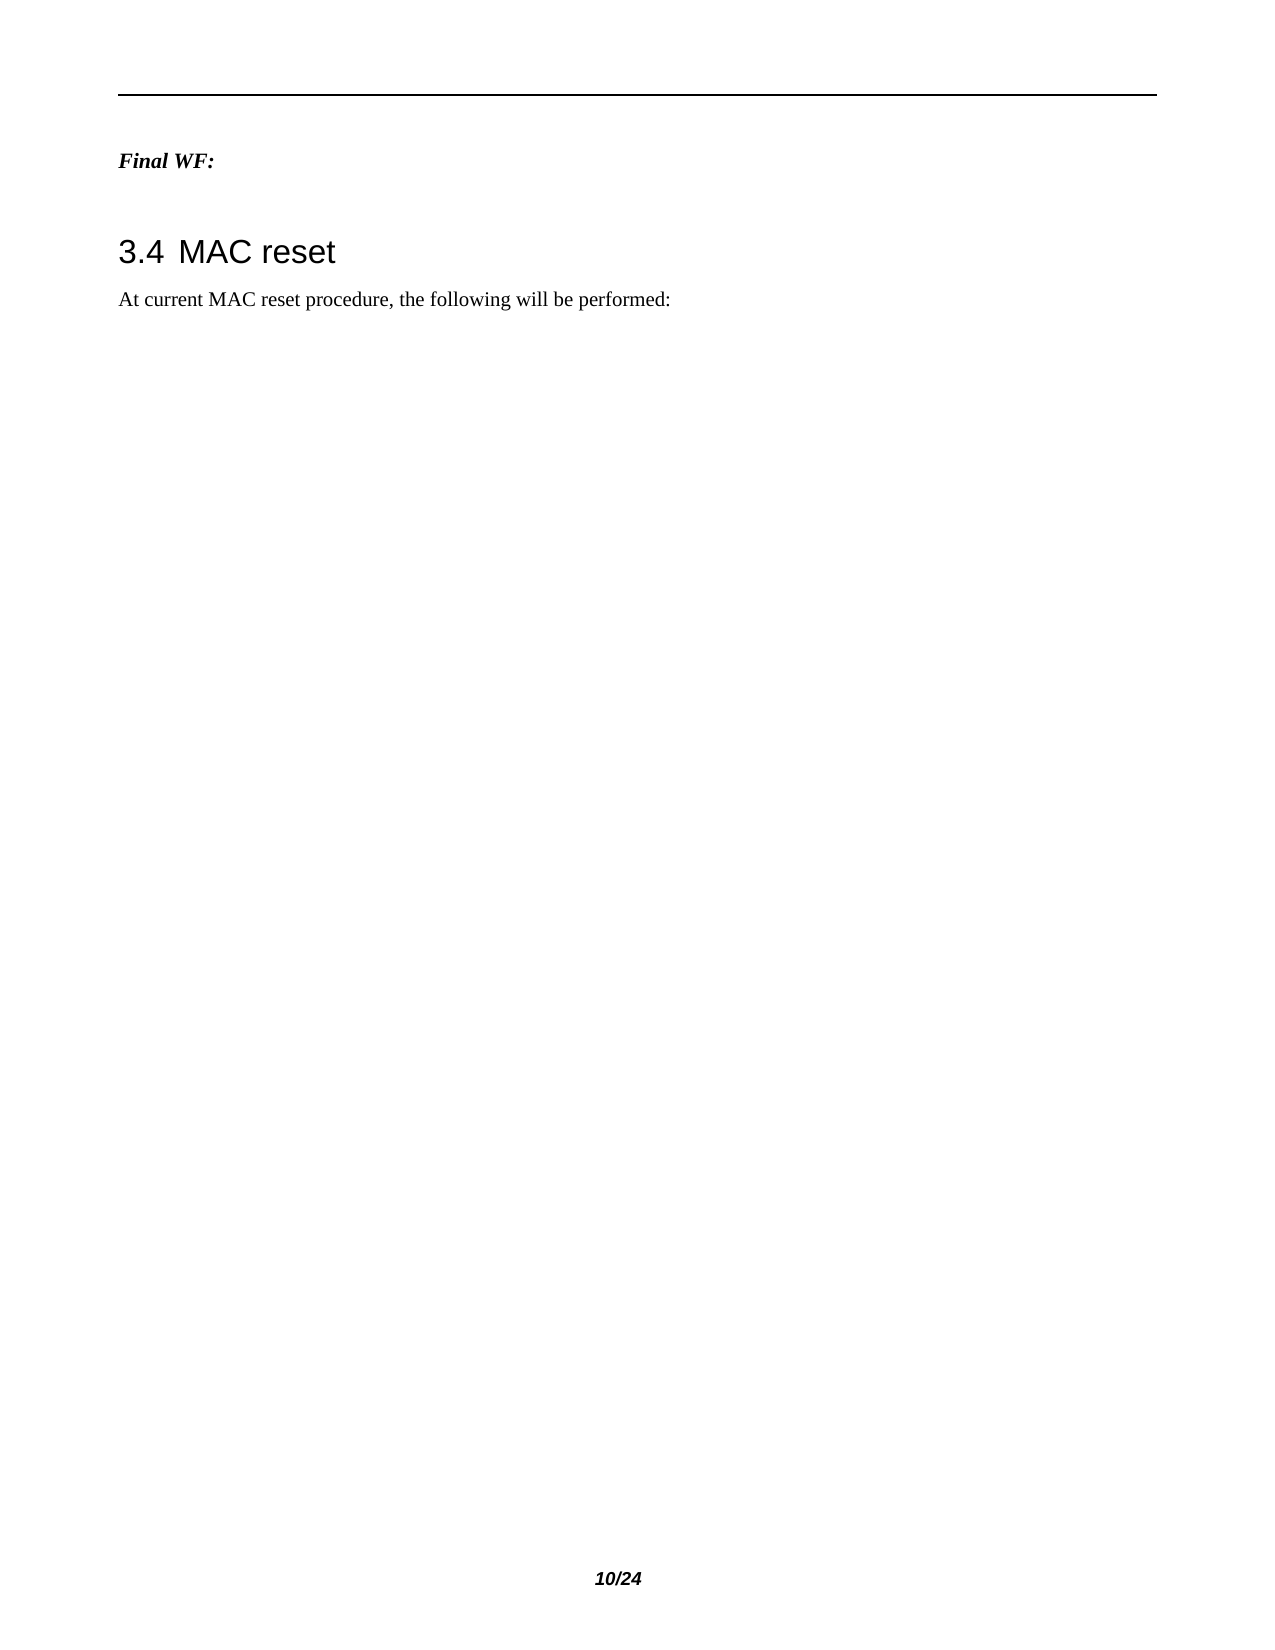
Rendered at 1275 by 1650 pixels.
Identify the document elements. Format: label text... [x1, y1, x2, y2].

subtitle Final WF: [118, 148, 1157, 173]
subtitle MAC reset [118, 232, 1157, 271]
text At current MAC reset procedure, the following will be performed: [118, 286, 1157, 311]
